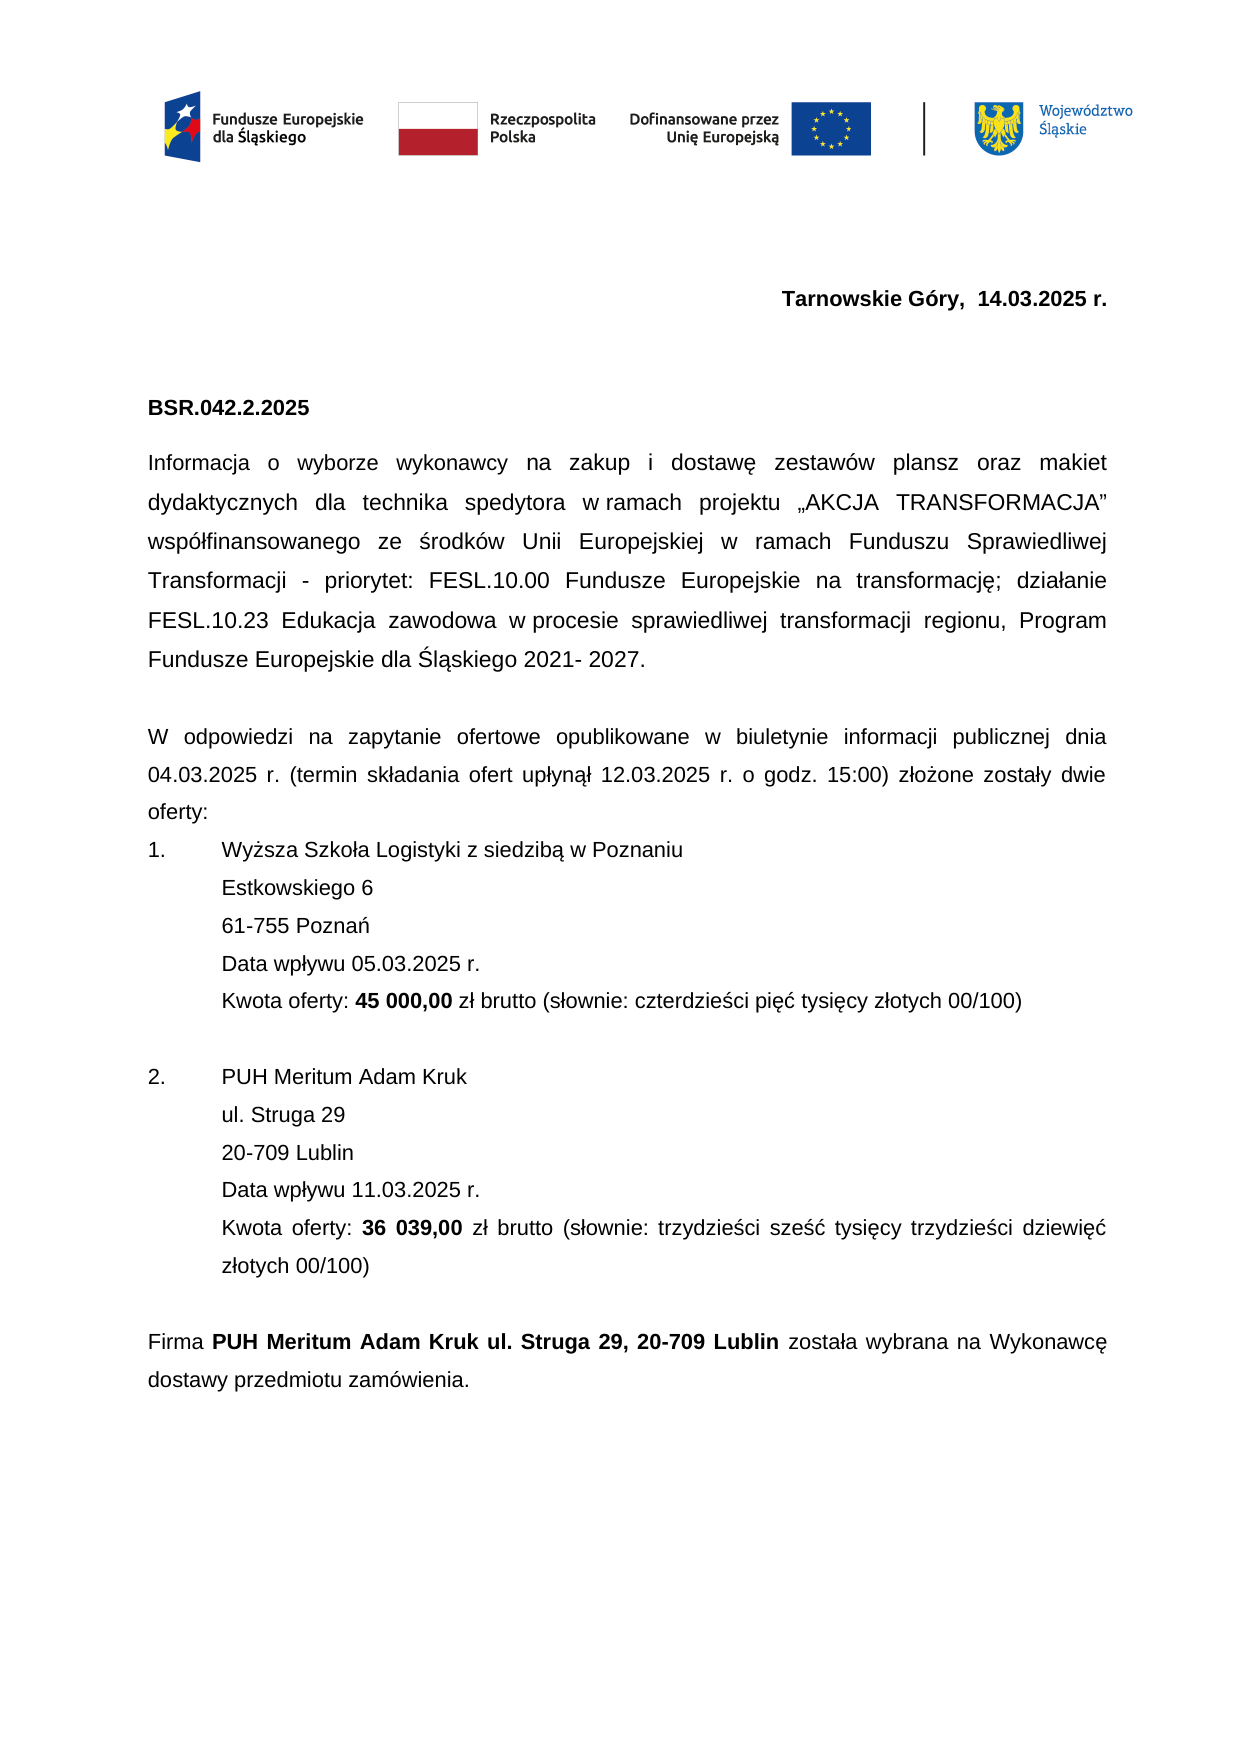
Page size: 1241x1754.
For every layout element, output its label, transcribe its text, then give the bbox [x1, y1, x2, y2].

text Kwota oferty: 45 000,00 zł brutto (słownie: czterdzieści pięć tysięcy złotych 00/100) [148, 988, 1107, 1013]
text Informacja o wyborze wykonawcy na zakup i dostawę zestawów plansz oraz makiet dydaktycznych dla technika spedytora w ramach projektu „AKCJA TRANSFORMACJA” współfinansowanego ze środków Unii Europejskiej w ramach Funduszu Sprawiedliwej Transformacji - priorytet: FESL.10.00 Fundusze Europejskie na transformację; działanie FESL.10.23 Edukacja zawodowa w procesie sprawiedliwej transformacji regionu, Program Fundusze Europejskie dla Śląskiego 2021- 2027. [148, 449, 1107, 673]
text 1. Wyższa Szkoła Logistyki z siedzibą w Poznaniu [148, 837, 1107, 862]
text Estkowskiego 6 [148, 875, 1107, 900]
text Tarnowskie Góry, 14.03.2025 r. [148, 286, 1107, 311]
text Firma PUH Meritum Adam Kruk ul. Struga 29, 20-709 Lublin została wybrana na Wykonawcę dostawy przedmiotu zamówienia. [148, 1329, 1107, 1392]
text Data wpływu 05.03.2025 r. [148, 951, 1107, 976]
text Data wpływu 11.03.2025 r. [148, 1177, 1107, 1203]
text W odpowiedzi na zapytanie ofertowe opublikowane w biuletynie informacji publicznej dnia 04.03.2025 r. (termin składania ofert upłynął 12.03.2025 r. o godz. 15:00) złożone zostały dwie oferty: [148, 724, 1107, 824]
text ul. Struga 29 [148, 1102, 1107, 1127]
picture [147, 73, 1150, 180]
text 20-709 Lublin [221, 1139, 1107, 1165]
text BSR.042.2.2025 [148, 394, 1107, 420]
text 61-755 Poznań [148, 913, 1107, 938]
text Kwota oferty: 36 039,00 zł brutto (słownie: trzydzieści sześć tysięcy trzydzieści dziewięć złotych 00/100) [221, 1215, 1107, 1278]
text 2. PUH Meritum Adam Kruk [148, 1064, 1107, 1089]
